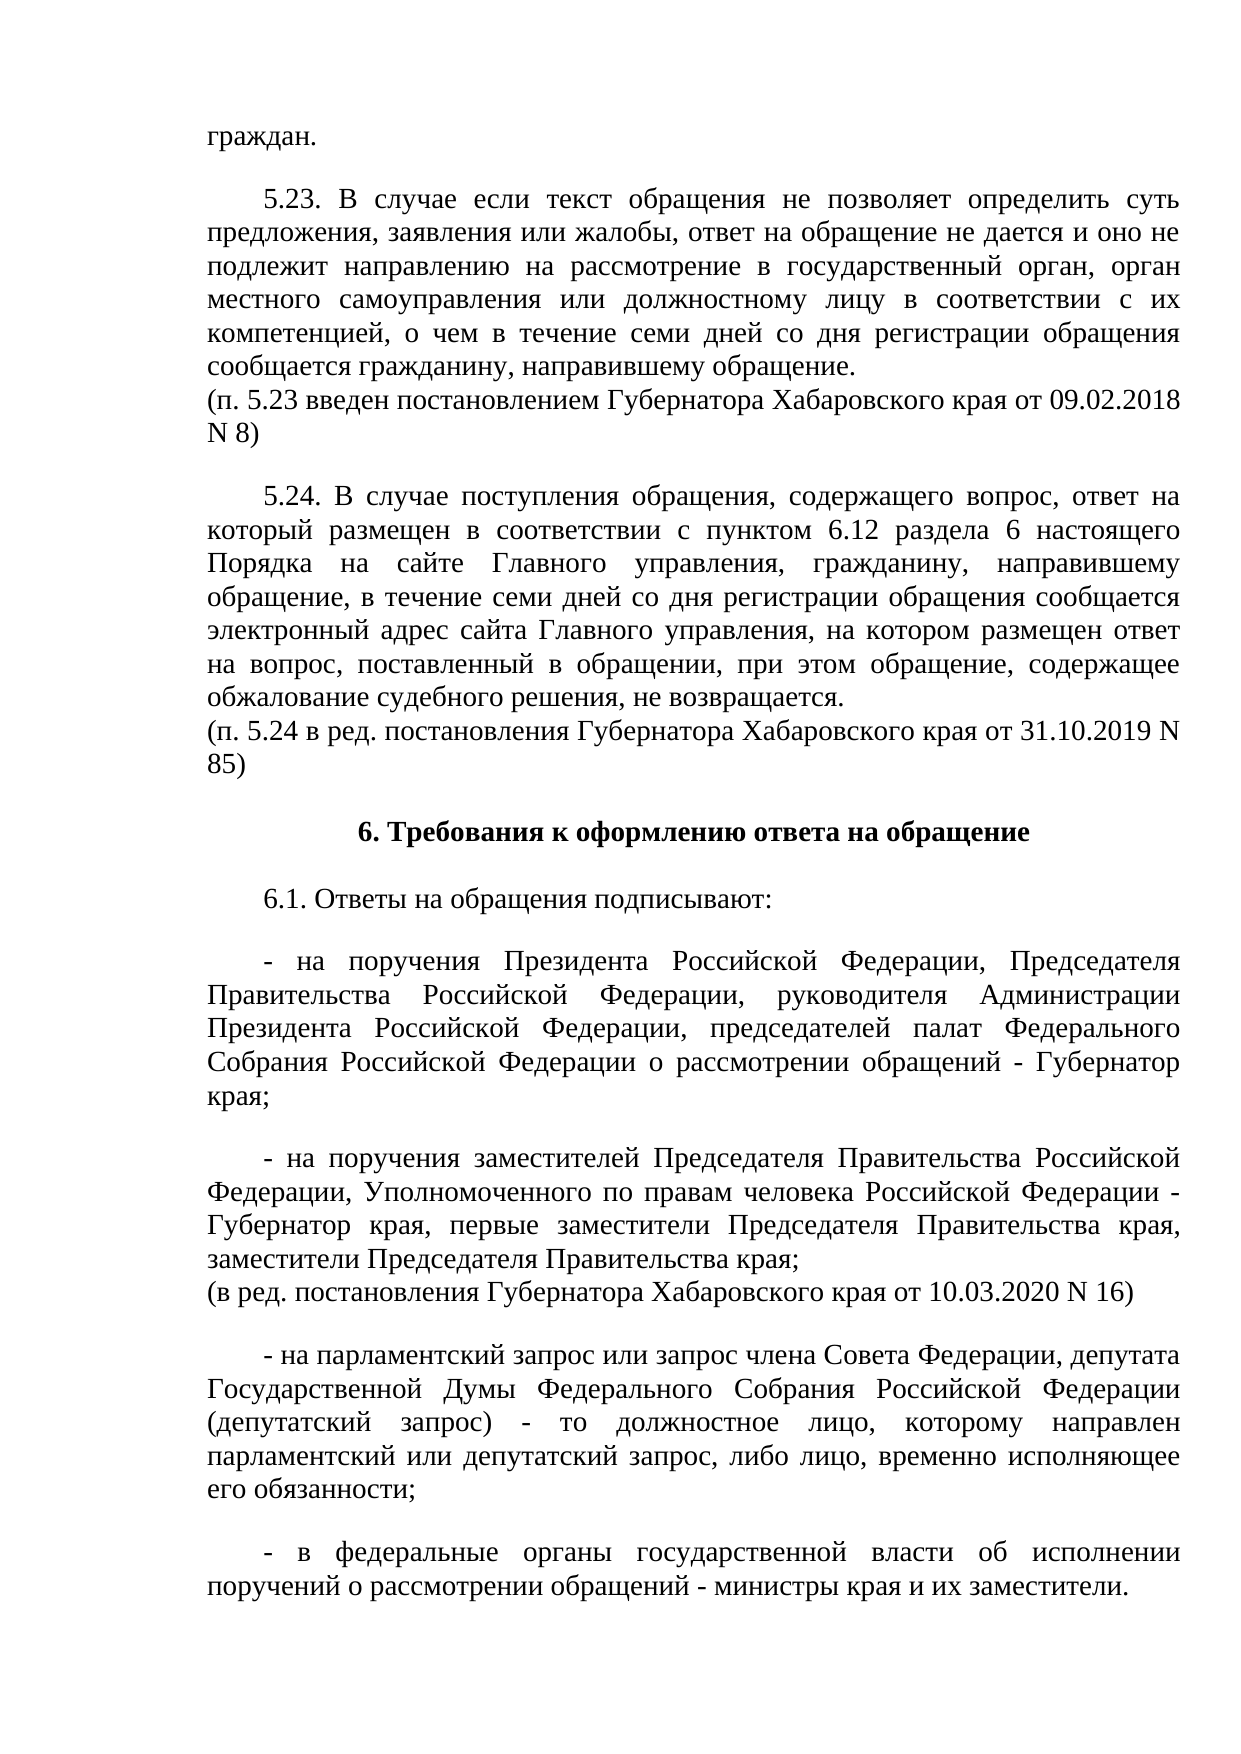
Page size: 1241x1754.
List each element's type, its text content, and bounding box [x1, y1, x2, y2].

text (в ред. постановления Губернатора Хабаровского края от 10.03.2020 N 16) [207, 1274, 1181, 1308]
text - на поручения заместителей Председателя Правительства Российской Федерации, Уполномоченного по правам человека Российской Федерации - Губернатор края, первые заместители Председателя Правительства края, заместители Председателя Правительства края; [207, 1140, 1181, 1274]
text - в федеральные органы государственной власти об исполнении поручений о рассмотрении обращений - министры края и их заместители. [207, 1534, 1181, 1601]
text - на поручения Президента Российской Федерации, Председателя Правительства Российской Федерации, руководителя Администрации Президента Российской Федерации, председателей палат Федерального Собрания Российской Федерации о рассмотрении обращений - Губернатор края; [207, 943, 1181, 1111]
text 6.1. Ответы на обращения подписывают: [207, 881, 1181, 914]
text (п. 5.23 введен постановлением Губернатора Хабаровского края от 09.02.2018 N 8) [207, 382, 1181, 449]
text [207, 118, 1181, 152]
text 5.23. В случае если текст обращения не позволяет определить суть предложения, заявления или жалобы, ответ на обращение не дается и оно не подлежит направлению на рассмотрение в государственный орган, орган местного самоуправления или должностному лицу в соответствии с их компетенцией, о чем в течение семи дней со дня регистрации обращения сообщается гражданину, направившему обращение. [207, 181, 1181, 382]
text - на парламентский запрос или запрос члена Совета Федерации, депутата Государственной Думы Федерального Собрания Российской Федерации (депутатский запрос) - то должностное лицо, которому направлен парламентский или депутатский запрос, либо лицо, временно исполняющее его обязанности; [207, 1337, 1181, 1505]
text 5.24. В случае поступления обращения, содержащего вопрос, ответ на который размещен в соответствии с пунктом 6.12 раздела 6 настоящего Порядка на сайте Главного управления, гражданину, направившему обращение, в течение семи дней со дня регистрации обращения сообщается электронный адрес сайта Главного управления, на котором размещен ответ на вопрос, поставленный в обращении, при этом обращение, содержащее обжалование судебного решения, не возвращается. [207, 478, 1181, 713]
title 6. Требования к оформлению ответа на обращение [207, 814, 1181, 847]
text (п. 5.24 в ред. постановления Губернатора Хабаровского края от 31.10.2019 N 85) [207, 713, 1181, 780]
